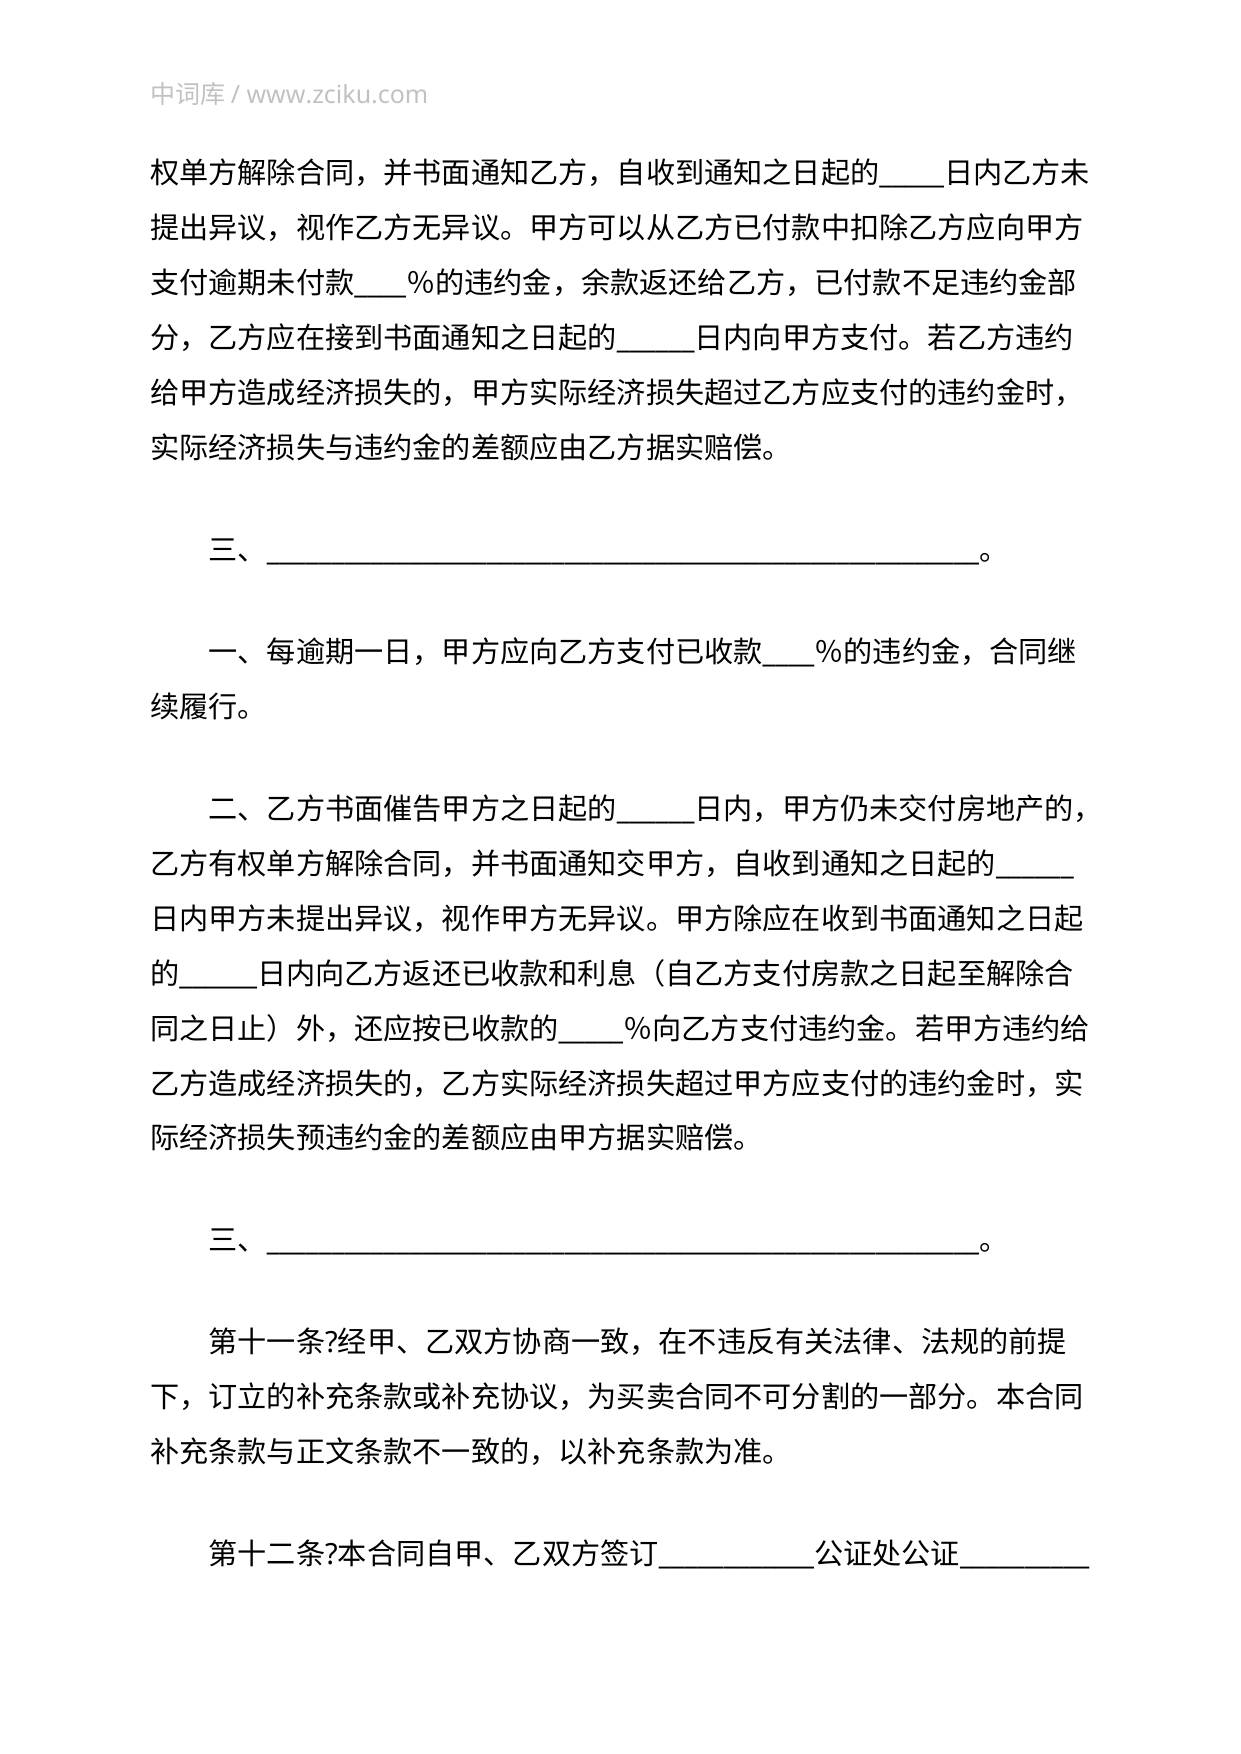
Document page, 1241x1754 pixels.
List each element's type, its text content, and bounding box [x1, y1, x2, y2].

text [150, 150, 1090, 467]
text 三、_______________________________________________________。 [150, 1217, 1090, 1259]
text 三、_______________________________________________________。 [150, 527, 1090, 569]
text 第十一条?经甲、乙双方协商一致，在不违反有关法律、法规的前提下，订立的补充条款或补充协议，为买卖合同不可分割的一部分。本合同补充条款与正文条款不一致的，以补充条款为准。 [150, 1319, 1090, 1471]
text 一、每逾期一日，甲方应向乙方支付已收款____％的违约金，合同继续履行。 [150, 628, 1090, 726]
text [150, 1531, 1090, 1573]
text 二、乙方书面催告甲方之日起的______日内，甲方仍未交付房地产的，乙方有权单方解除合同，并书面通知交甲方，自收到通知之日起的______日内甲方未提出异议，视作甲方无异议。甲方除应在收到书面通知之日起的______日内向乙方返还已收款和利息（自乙方支付房款之日起至解除合同之日止）外，还应按已收款的_____％向乙方支付违约金。若甲方违约给乙方造成经济损失的，乙方实际经济损失超过甲方应支付的违约金时，实际经济损失预违约金的差额应由甲方据实赔偿。 [150, 785, 1090, 1157]
